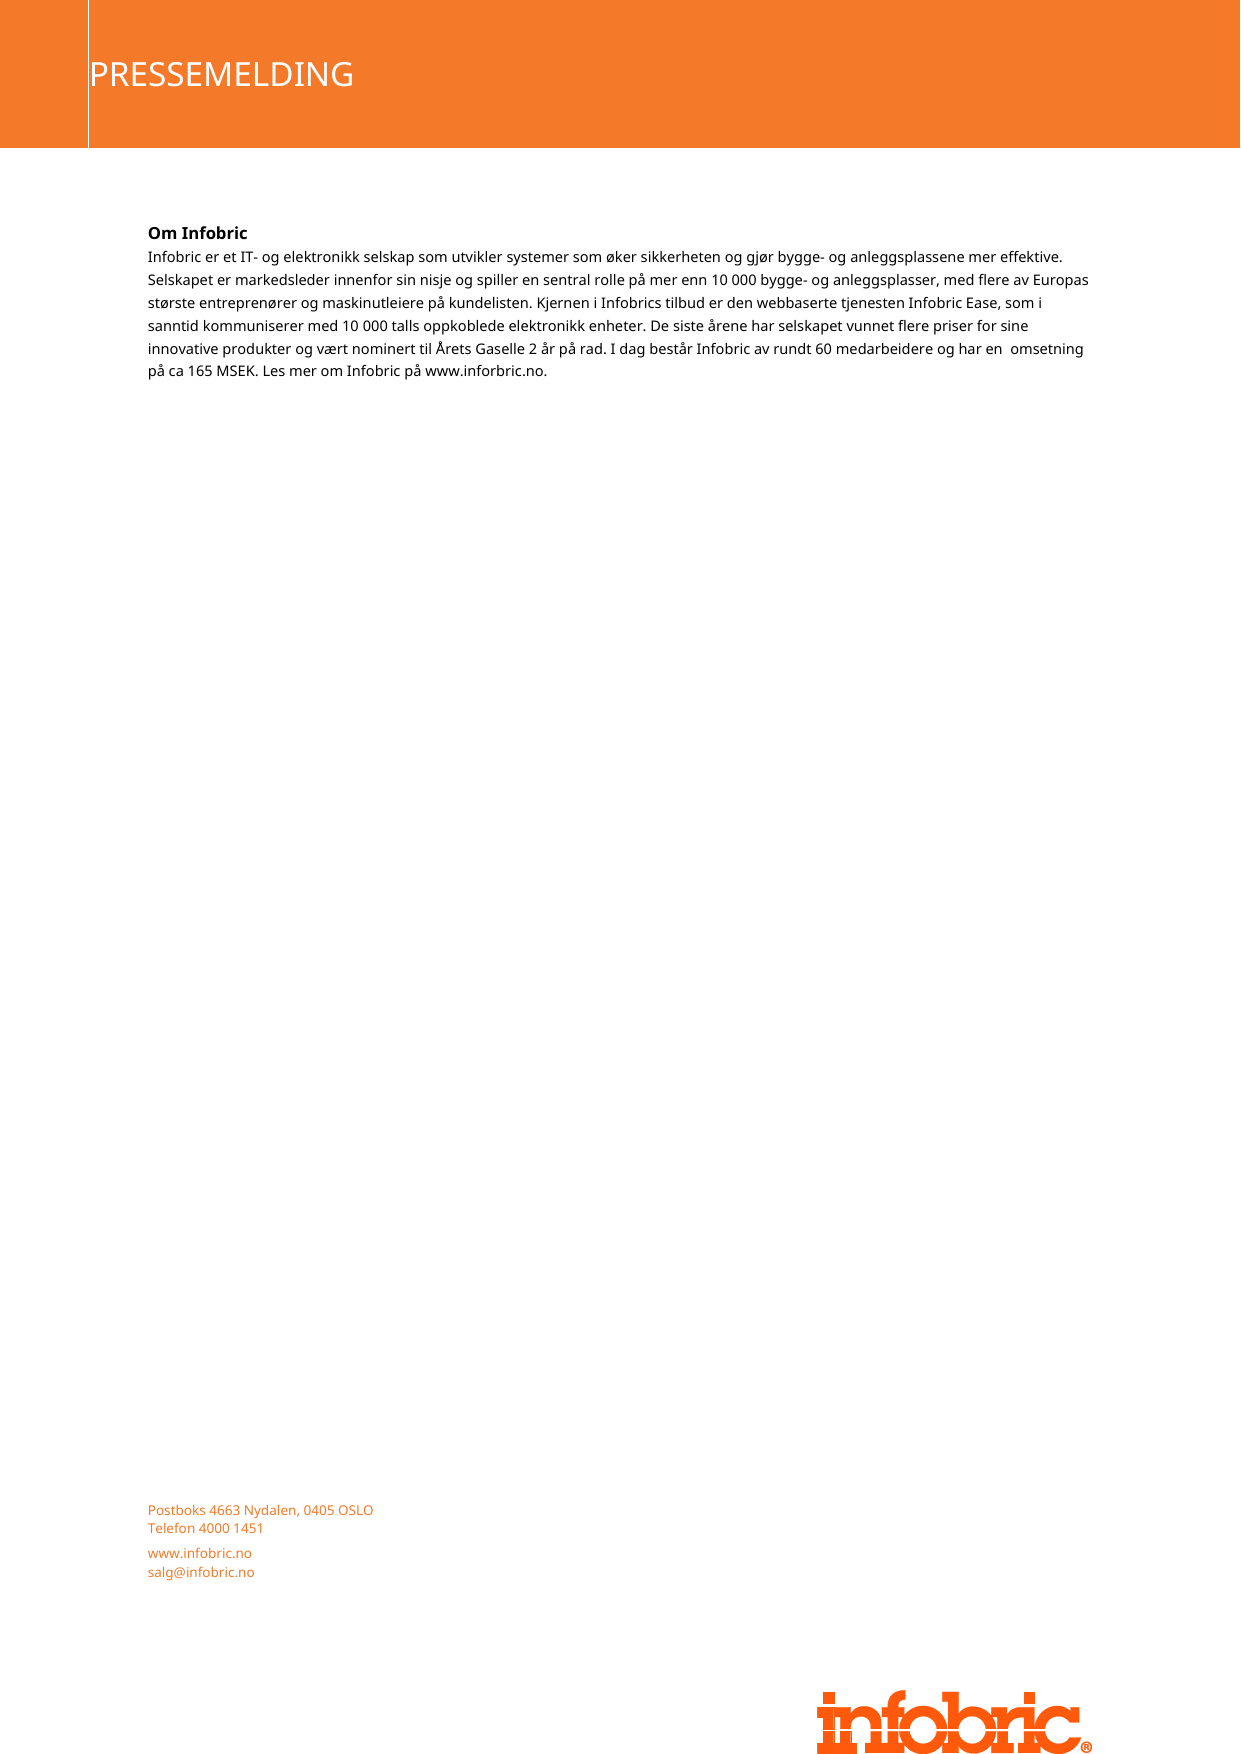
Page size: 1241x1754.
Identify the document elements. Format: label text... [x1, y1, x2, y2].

text Om Infobric Infobric er et IT- og elektronikk selskap som utvikler systemer som øker sikkerheten og gjør bygge- og anleggsplassene mer effektive. Selskapet er markedsleder innenfor sin nisje og spiller en sentral rolle på mer enn 10 000 bygge- og anleggsplasser, med flere av Europas største entreprenører og maskinutleiere på kundelisten. Kjernen i Infobrics tilbud er den webbaserte tjenesten Infobric Ease, som i sanntid kommuniserer med 10 000 talls oppkoblede elektronikk enheter. De siste årene har selskapet vunnet flere priser for sine innovative produkter og vært nominert til Årets Gaselle 2 år på rad. I dag består Infobric av rundt 60 medarbeidere og har en omsetning på ca 165 MSEK. Les mer om Infobric på www.inforbric.no. [148, 222, 1092, 381]
